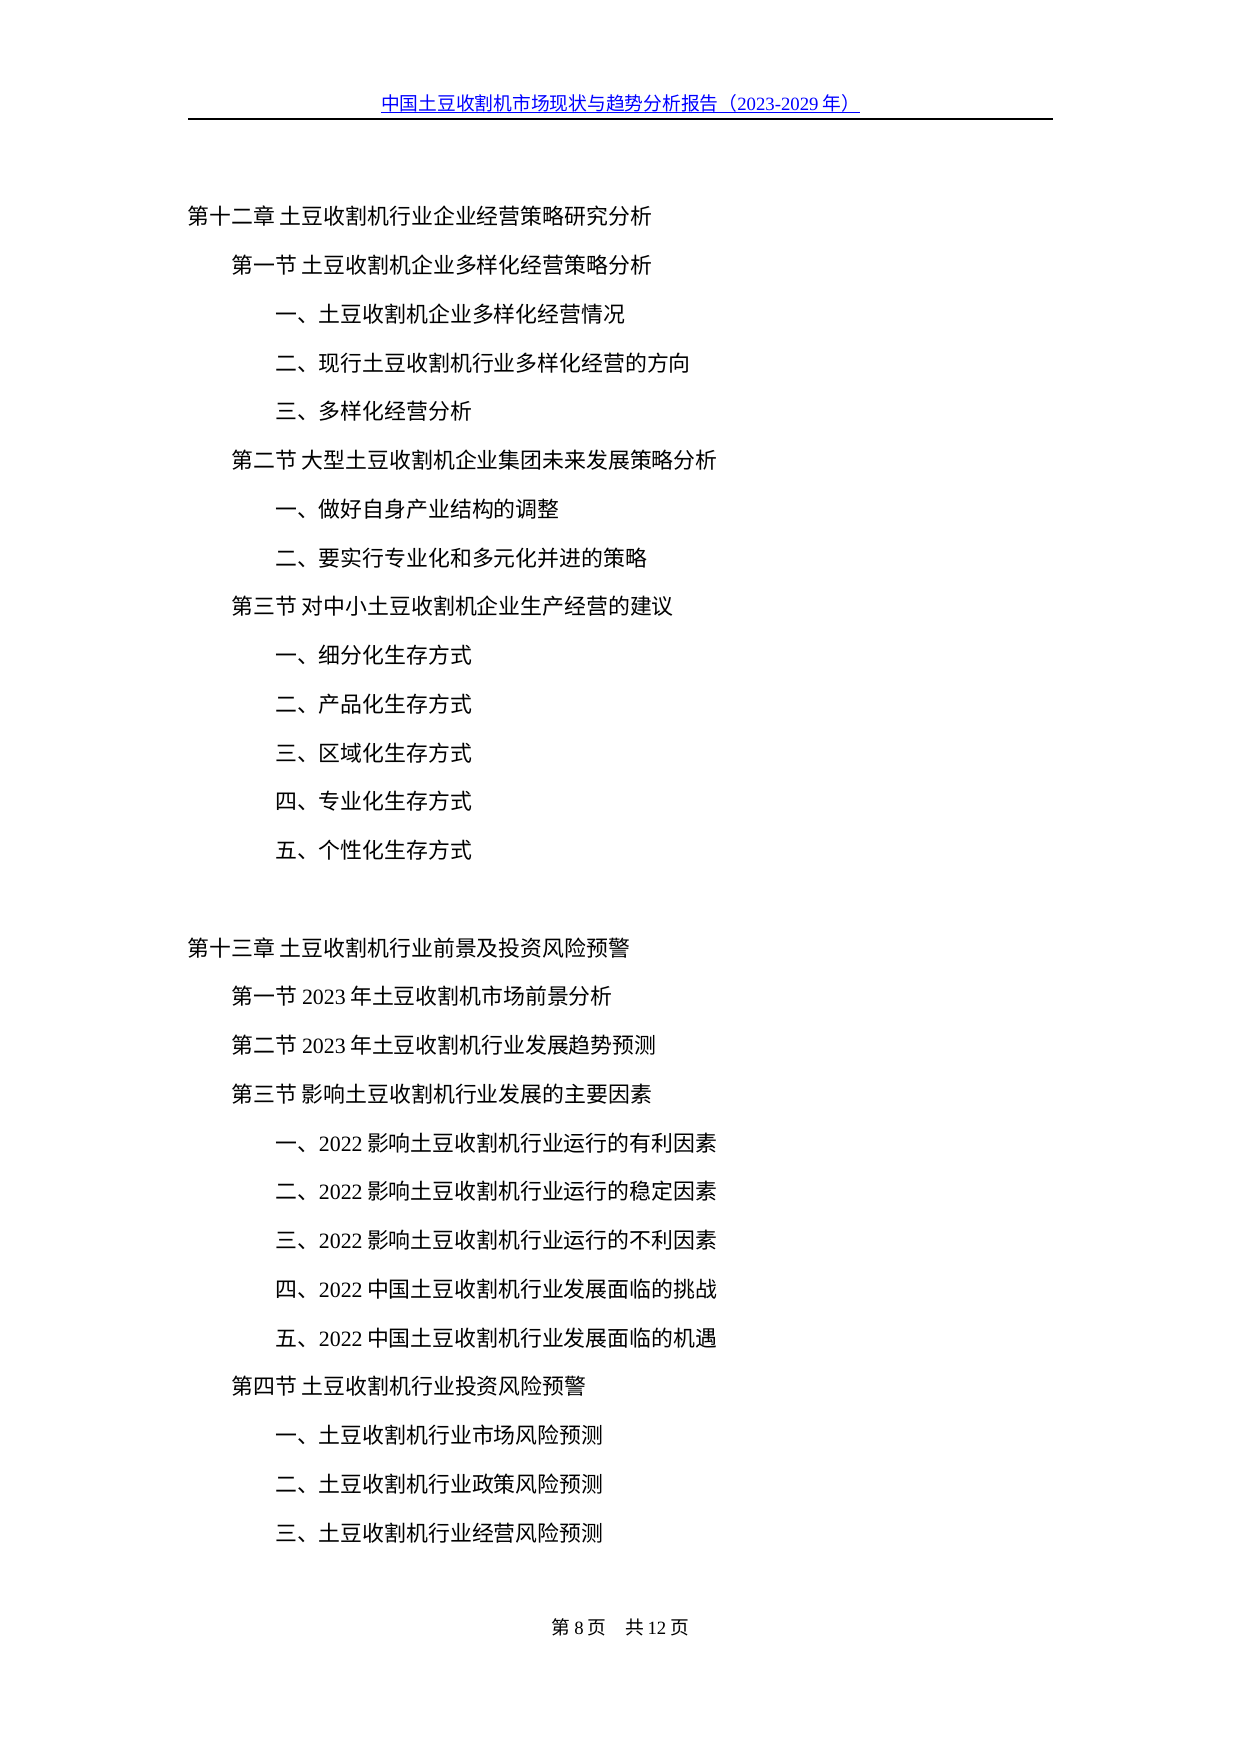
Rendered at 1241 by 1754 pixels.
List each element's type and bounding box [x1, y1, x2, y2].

text [187, 150, 1053, 1548]
